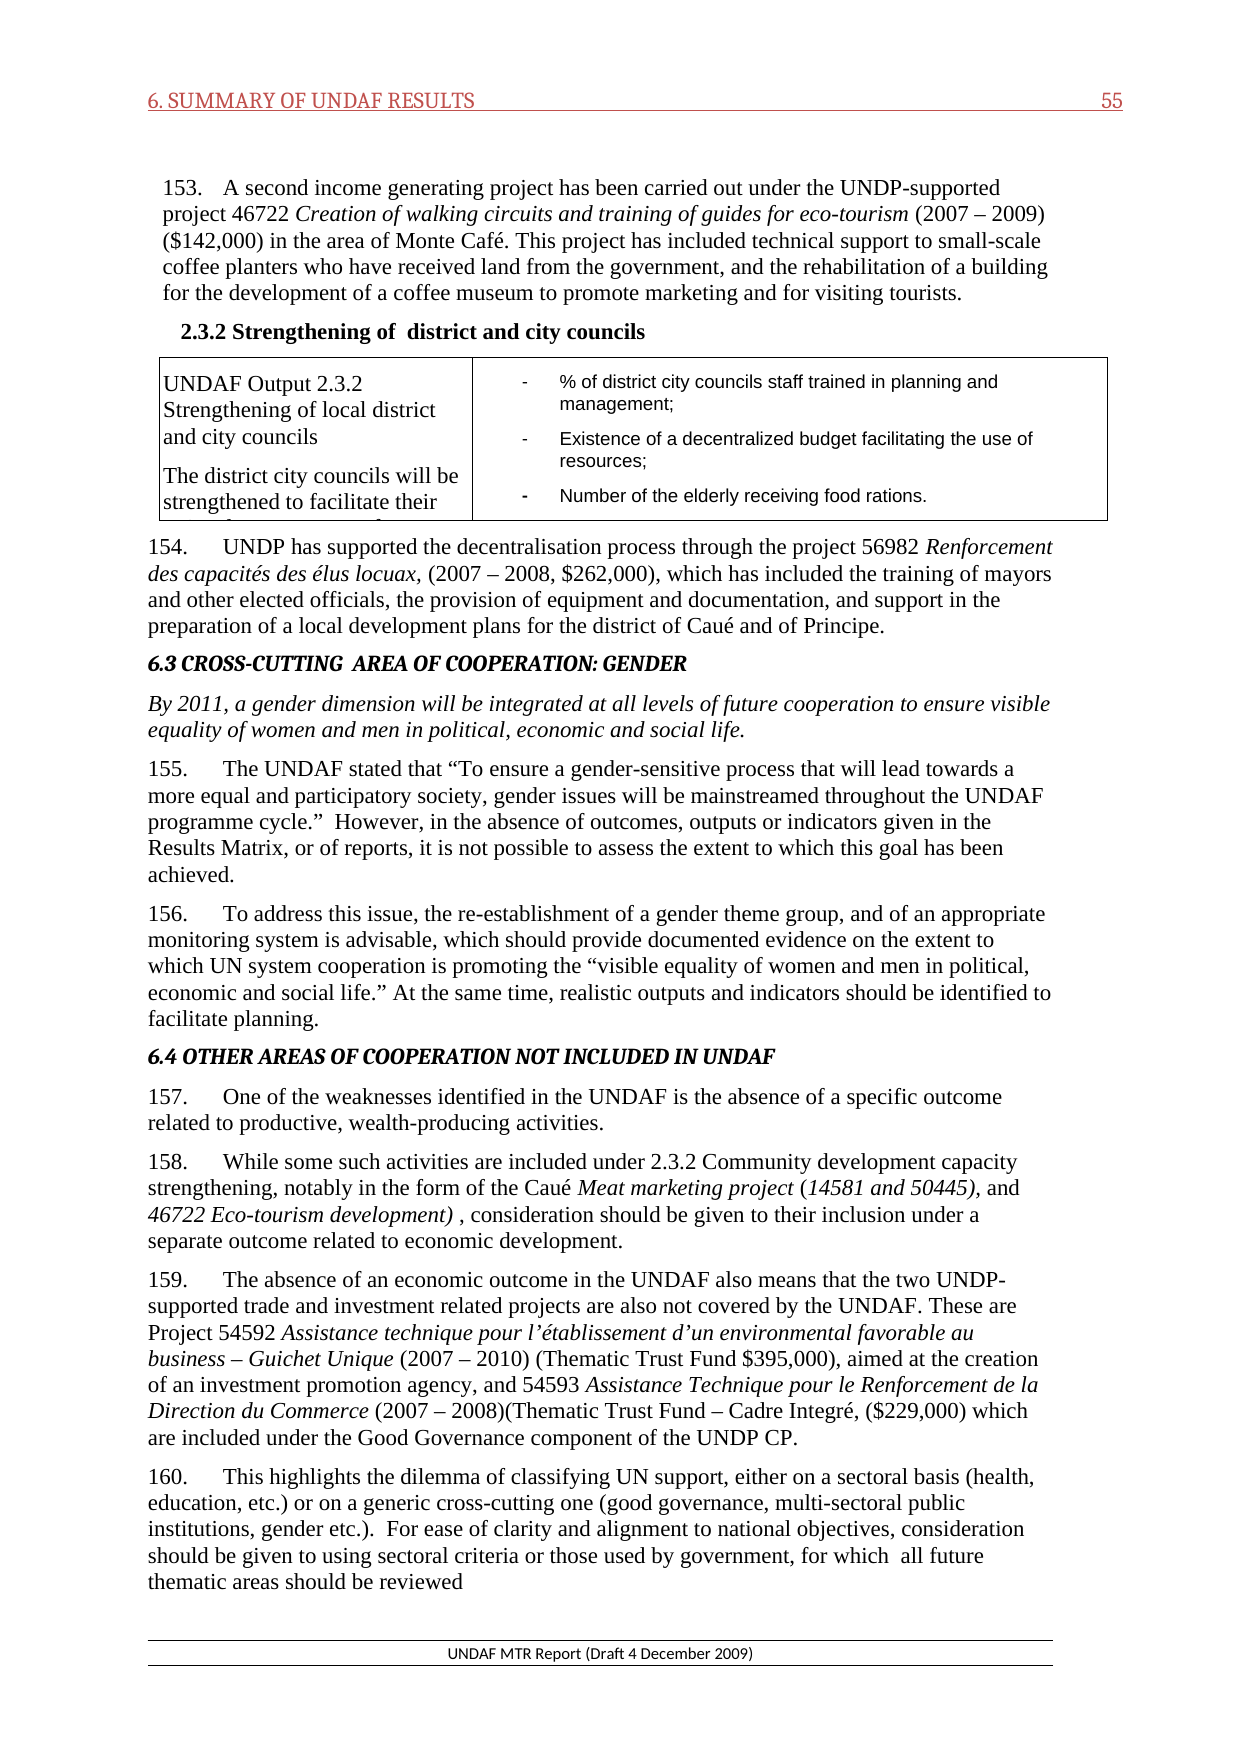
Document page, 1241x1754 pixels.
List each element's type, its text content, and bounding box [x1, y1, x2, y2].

text 157. One of the weaknesses identified in the UNDAF is the absence of a specific outcome related to productive, wealth-producing activities. [148, 1083, 1053, 1135]
subtitle 6.3 CROSS-CUTTING AREA OF COOPERATION: GENDER [148, 651, 1053, 678]
subtitle 2.3.2 Strengthening of district and city councils [148, 318, 1053, 345]
text 158. While some such activities are included under 2.3.2 Community development capacity strengthening, notably in the form of the Caué Meat marketing project (14581 and 50445), and 46722 Eco-tourism development) , consideration should be given to their inclusion under a separate outcome related to economic development. [148, 1148, 1053, 1253]
text By 2011, a gender dimension will be integrated at all levels of future cooperation to ensure visible equality of women and men in political, economic and social life. [148, 690, 1053, 743]
text 160. This highlights the dilemma of classifying UN support, either on a sectoral basis (health, education, etc.) or on a generic cross-cutting one (good governance, multi-sectoral public institutions, gender etc.). For ease of clarity and alignment to national objectives, consideration should be given to using sectoral criteria or those used by government, for which all future thematic areas should be reviewed [148, 1463, 1053, 1594]
subtitle 6.4 OTHER AREAS OF COOPERATION NOT INCLUDED IN UNDAF [148, 1044, 1053, 1070]
text 153. A second income generating project has been carried out under the UNDP-supported project 46722 Creation of walking circuits and training of guides for eco-tourism (2007 – 2009) ($142,000) in the area of Monte Café. This project has included technical support to small-scale coffee planters who have received land from the government, and the rehabilitation of a building for the development of a coffee museum to promote marketing and for visiting tourists. [162, 174, 1053, 306]
text 159. The absence of an economic outcome in the UNDAF also means that the two UNDP-supported trade and investment related projects are also not covered by the UNDAF. These are Project 54592 Assistance technique pour l’établissement d’un environmental favorable au business – Guichet Unique (2007 – 2010) (Thematic Trust Fund $395,000), aimed at the creation of an investment promotion agency, and 54593 Assistance Technique pour le Renforcement de la Direction du Commerce (2007 – 2008)(Thematic Trust Fund – Cadre Integré, ($229,000) which are included under the Good Governance component of the UNDP CP. [148, 1266, 1053, 1450]
text 156. To address this issue, the re-establishment of a gender theme group, and of an appropriate monitoring system is advisable, which should provide documented evidence on the extent to which UN system cooperation is promoting the “visible equality of women and men in political, economic and social life.” At the same time, realistic outputs and indicators should be identified to facilitate planning. [148, 899, 1053, 1031]
text 155. The UNDAF stated that “To ensure a gender-sensitive process that will lead towards a more equal and participatory society, gender issues will be mainstreamed throughout the UNDAF programme cycle.” However, in the absence of outcomes, outputs or indicators given in the Results Matrix, or of reports, it is not possible to assess the extent to which this goal has been achieved. [148, 755, 1053, 887]
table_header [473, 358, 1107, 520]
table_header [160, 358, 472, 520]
text 154. UNDP has supported the decentralisation process through the project 56982 Renforcement des capacités des élus locuax, (2007 – 2008, $262,000), which has included the training of mayors and other elected officials, the provision of equipment and documentation, and support in the preparation of a local development plans for the district of Caué and of Principe. [148, 533, 1053, 639]
